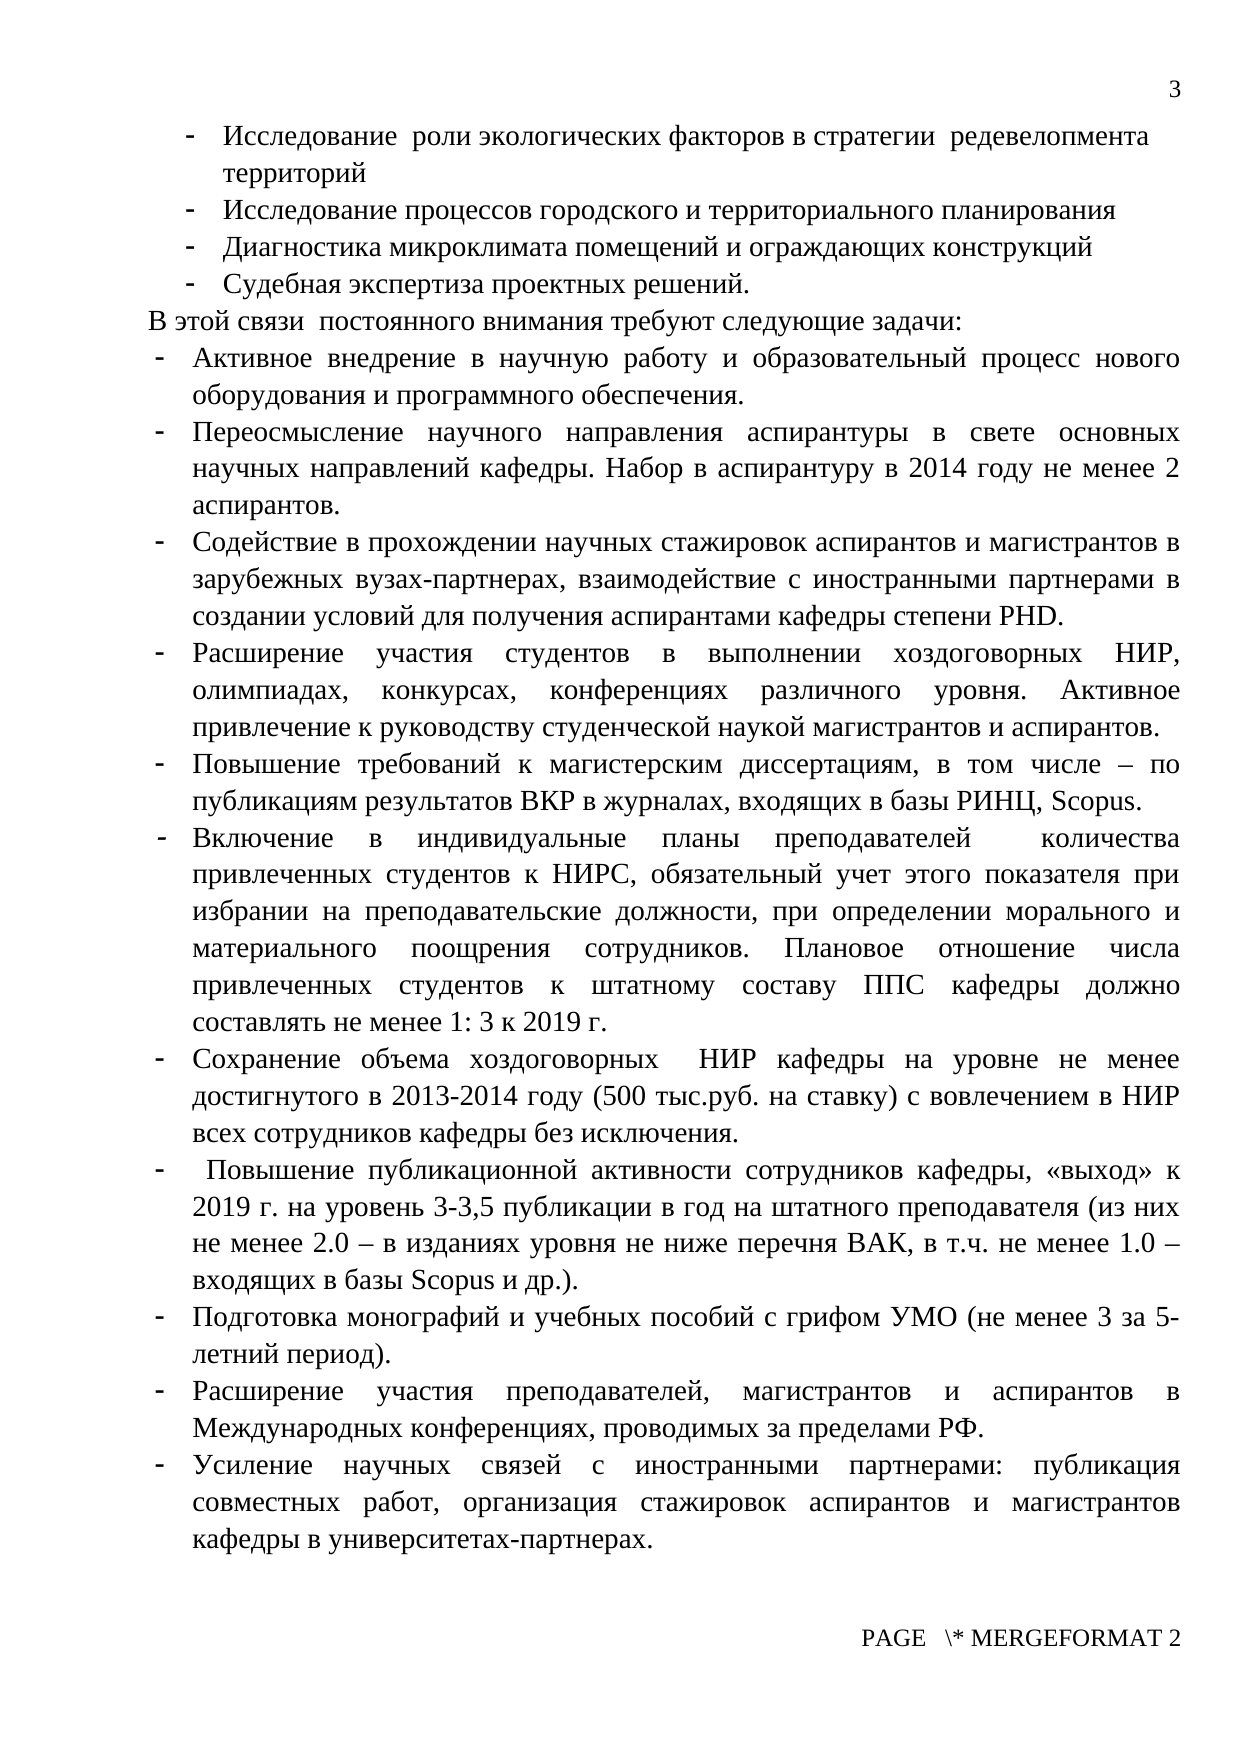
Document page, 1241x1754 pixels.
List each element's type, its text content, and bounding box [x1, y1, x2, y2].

list Расширение участия преподавателей, магистрантов и аспирантов в Международных конференциях, проводимых за пределами РФ. [154, 1373, 1181, 1444]
list Повышение требований к магистерским диссертациям, в том числе – по публикациям результатов ВКР в журналах, входящих в базы РИНЦ, Scopus. [154, 746, 1181, 816]
list Включение в индивидуальные планы преподавателей количества привлеченных студентов к НИРС, обязательный учет этого показателя при избрании на преподавательские должности, при определении морального и материального поощрения сотрудников. Плановое отношение числа привлеченных студентов к штатному составу ППС кафедры должно составлять не менее 1: 3 к 2019 г. [154, 820, 1181, 1038]
list Активное внедрение в научную работу и образовательный процесс нового оборудования и программного обеспечения. [154, 340, 1181, 410]
list Исследование процессов городского и территориального планирования [185, 192, 1181, 226]
list Расширение участия студентов в выполнении хоздоговорных НИР, олимпиадах, конкурсах, конференциях различного уровня. Активное привлечение к руководству студенческой наукой магистрантов и аспирантов. [154, 635, 1181, 742]
list Переосмысление научного направления аспирантуры в свете основных научных направлений кафедры. Набор в аспирантуру в 2014 году не менее 2 аспирантов. [154, 414, 1181, 521]
list Усиление научных связей с иностранными партнерами: публикация совместных работ, организация стажировок аспирантов и магистрантов кафедры в университетах-партнерах. [154, 1447, 1181, 1554]
list Повышение публикационной активности сотрудников кафедры, «выход» к 2019 г. на уровень 3-3,5 публикации в год на штатного преподавателя (из них не менее 2.0 – в изданиях уровня не ниже перечня ВАК, в т.ч. не менее 1.0 – входящих в базы Scopus и др.). [154, 1152, 1181, 1296]
list Исследование роли экологических факторов в стратегии редевелопмента территорий [185, 118, 1181, 189]
list Судебная экспертиза проектных решений. [185, 266, 1181, 299]
list Сохранение объема хоздоговорных НИР кафедры на уровне не менее достигнутого в 2013-2014 году (500 тыс.руб. на ставку) с вовлечением в НИР всех сотрудников кафедры без исключения. [154, 1041, 1181, 1148]
list Диагностика микроклимата помещений и ограждающих конструкций [185, 229, 1181, 263]
list Подготовка монографий и учебных пособий с грифом УМО (не менее 3 за 5-летний период). [154, 1299, 1181, 1370]
list Содействие в прохождении научных стажировок аспирантов и магистрантов в зарубежных вузах-партнерах, взаимодействие с иностранными партнерами в создании условий для получения аспирантами кафедры степени PHD. [154, 524, 1181, 632]
text В этой связи постоянного внимания требуют следующие задачи: [148, 303, 1181, 336]
